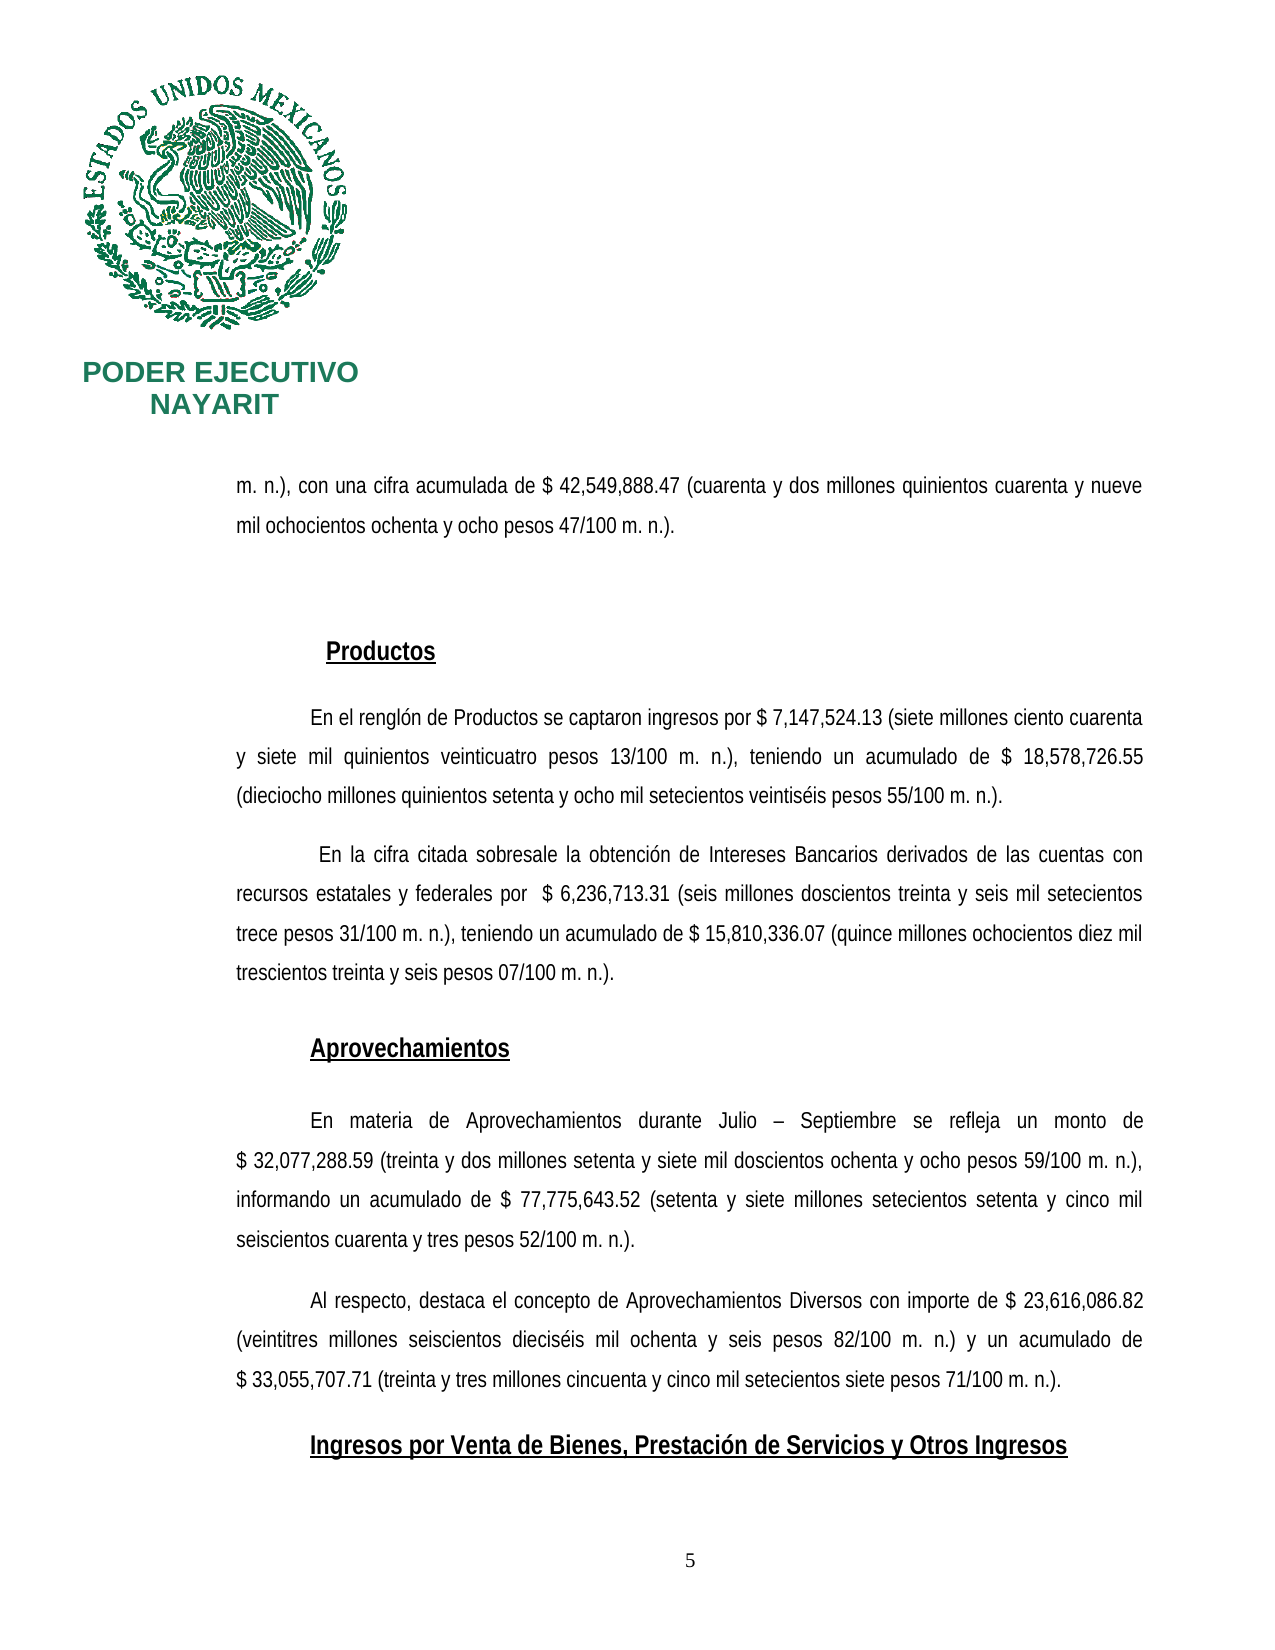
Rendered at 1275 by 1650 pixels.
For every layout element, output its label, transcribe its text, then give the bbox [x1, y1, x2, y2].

text Aprovechamientos [236, 1032, 1144, 1063]
text Al respecto, destaca el concepto de Aprovechamientos Diversos con importe de $ 23,616,086.82 (veintitres millones seiscientos dieciséis mil ochenta y seis pesos 82/100 m. n.) y un acumulado de $ 33,055,707.71 (treinta y tres millones cincuenta y cinco mil setecientos siete pesos 71/100 m. n.). [236, 1287, 1144, 1392]
text En la cifra citada sobresale la obtención de Intereses Bancarios derivados de las cuentas con recursos estatales y federales por $ 6,236,713.31 (seis millones doscientos treinta y seis mil setecientos trece pesos 31/100 m. n.), teniendo un acumulado de $ 15,810,336.07 (quince millones ochocientos diez mil trescientos treinta y seis pesos 07/100 m. n.). [236, 841, 1144, 985]
text Ingresos por Venta de Bienes, Prestación de Servicios y Otros Ingresos [236, 1429, 1144, 1460]
picture [67, 61, 368, 349]
text Productos [236, 635, 1144, 666]
text En el renglón de Productos se captaron ingresos por $ 7,147,524.13 (siete millones ciento cuarenta y siete mil quinientos veinticuatro pesos 13/100 m. n.), teniendo un acumulado de $ 18,578,726.55 (dieciocho millones quinientos setenta y ocho mil setecientos veintiséis pesos 55/100 m. n.). [236, 703, 1144, 809]
text En materia de Aprovechamientos durante Julio – Septiembre se refleja un monto de $ 32,077,288.59 (treinta y dos millones setenta y siete mil doscientos ochenta y ocho pesos 59/100 m. n.), informando un acumulado de $ 77,775,643.52 (setenta y siete millones setecientos setenta y cinco mil seiscientos cuarenta y tres pesos 52/100 m. n.). [236, 1107, 1144, 1252]
